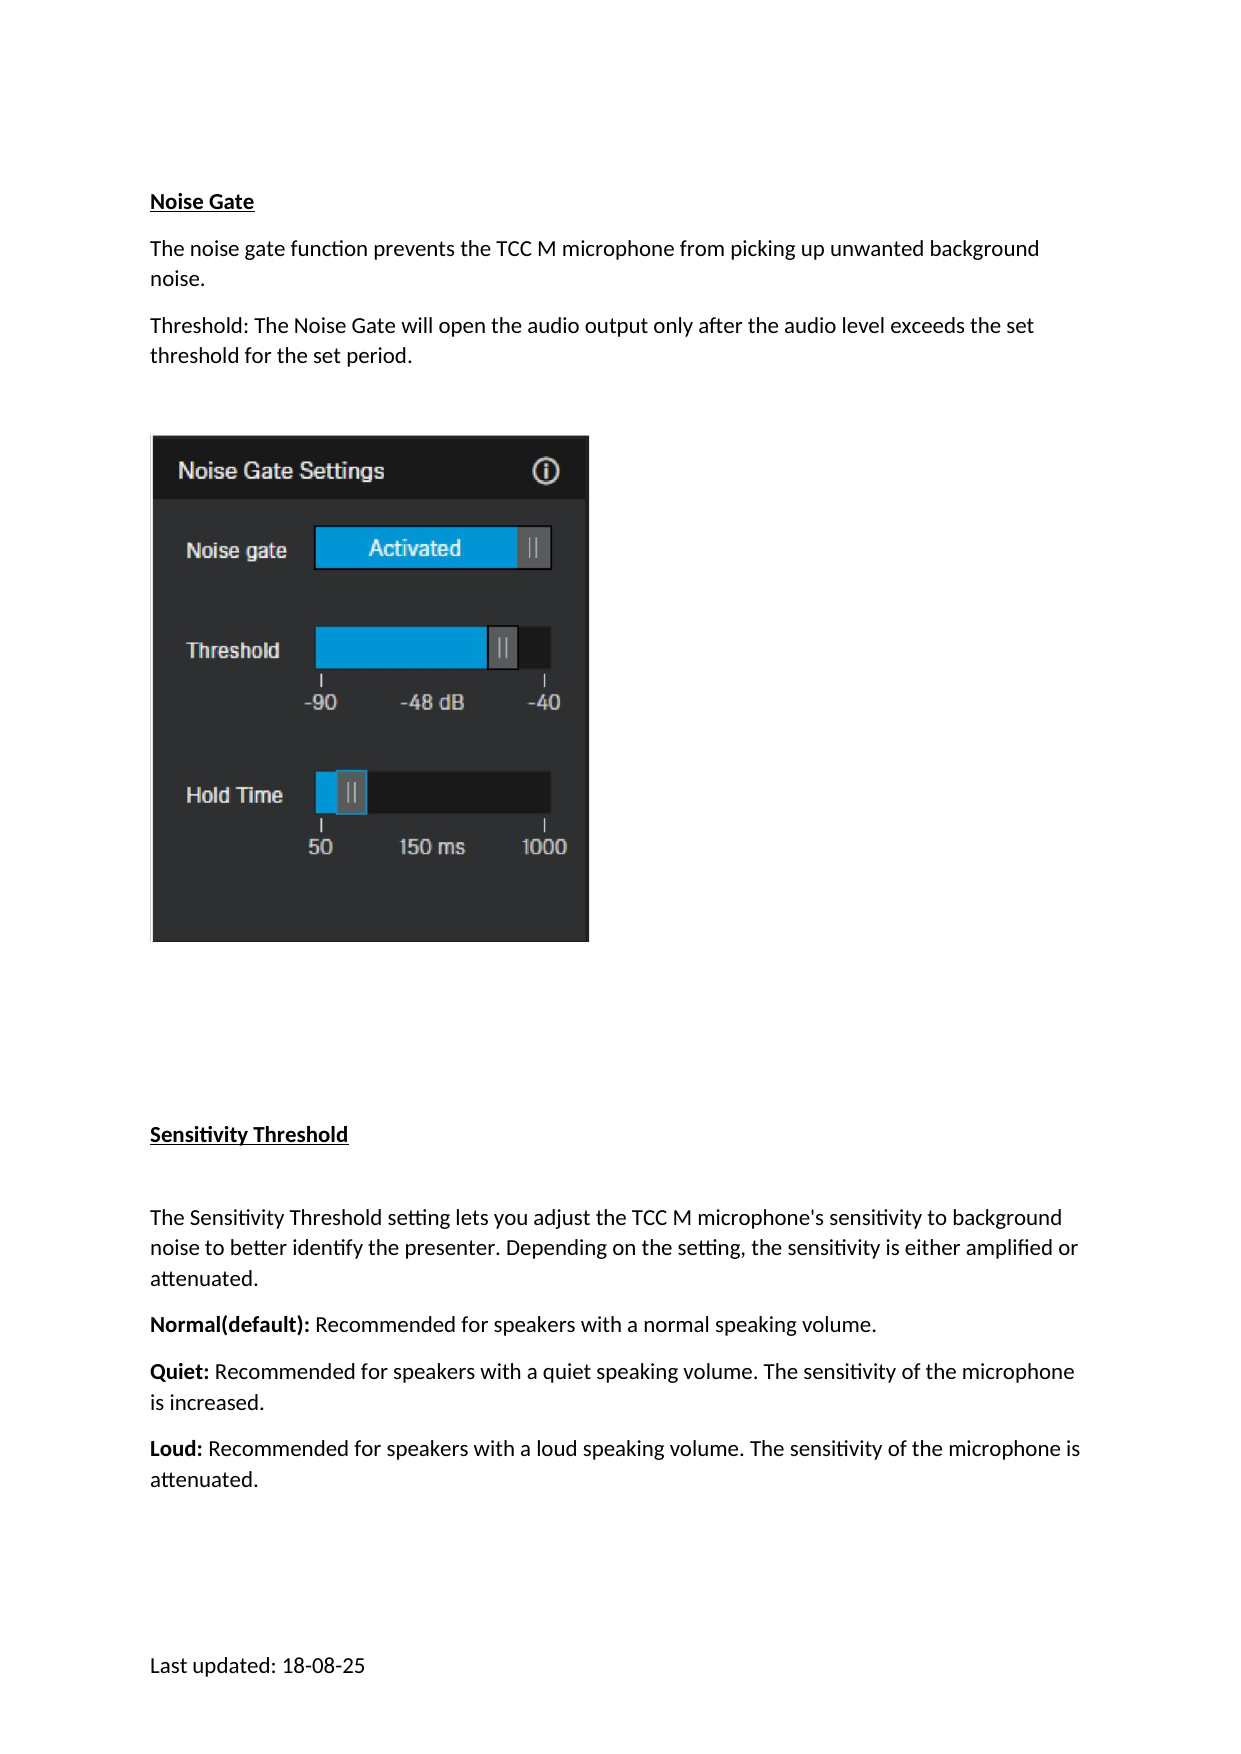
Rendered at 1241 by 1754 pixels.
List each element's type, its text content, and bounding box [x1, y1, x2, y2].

picture [150, 434, 590, 942]
text Sensitivity Threshold [150, 1120, 1090, 1148]
text Loud: Recommended for speakers with a loud speaking volume. The sensitivity of the microphone is attenuated. [150, 1434, 1090, 1493]
text The noise gate function prevents the TCC M microphone from picking up unwanted background noise. [150, 234, 1090, 292]
text Normal(default): Recommended for speakers with a normal speaking volume. [150, 1311, 1090, 1339]
text Noise Gate [150, 187, 1090, 215]
text Threshold: The Noise Gate will open the audio output only after the audio level exceeds the set threshold for the set period. [150, 311, 1090, 369]
text Quiet: Recommended for speakers with a quiet speaking volume. The sensitivity of the microphone is increased. [150, 1357, 1090, 1416]
text The Sensitivity Threshold setting lets you adjust the TCC M microphone's sensitivity to background noise to better identify the presenter. Depending on the setting, the sensitivity is either amplified or attenuated. [150, 1203, 1090, 1292]
